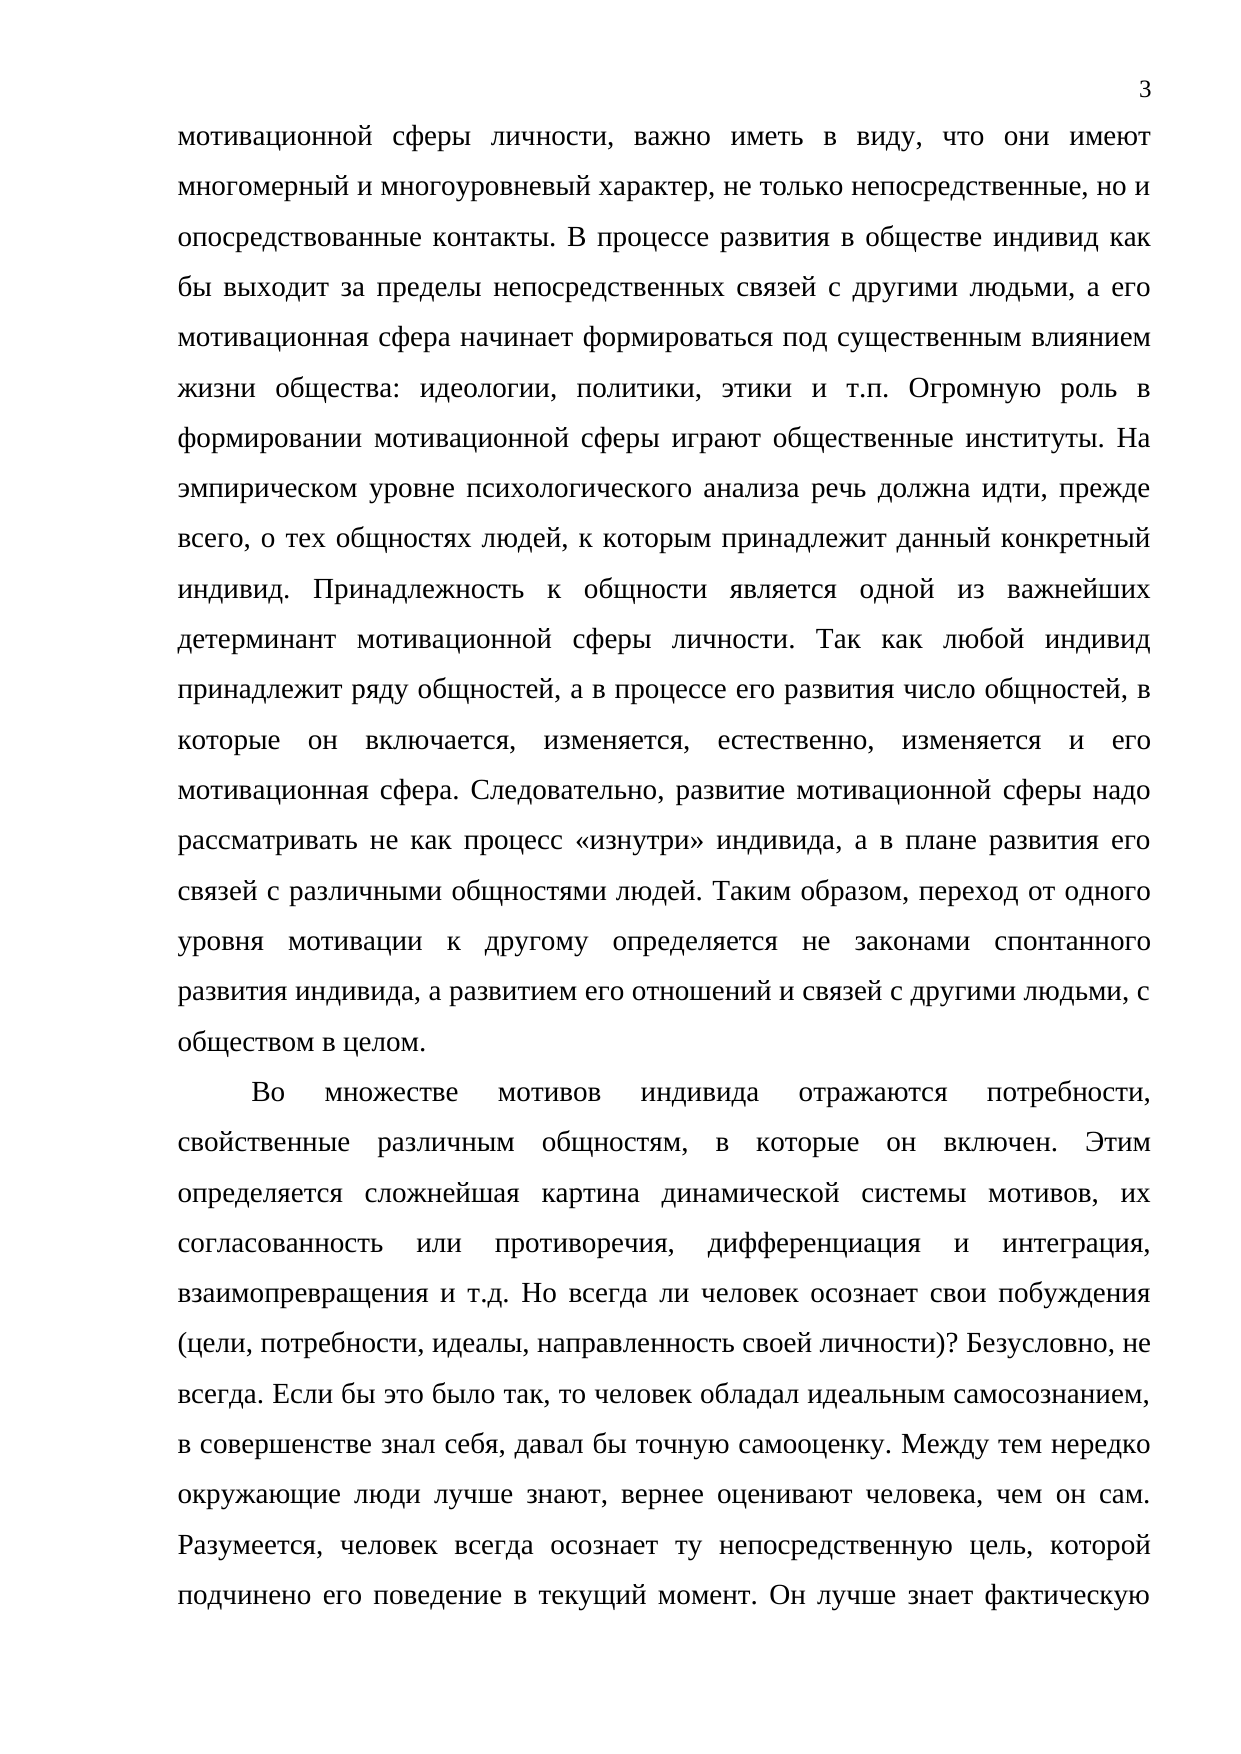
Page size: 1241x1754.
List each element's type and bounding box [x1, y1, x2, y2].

text [177, 118, 1152, 1057]
text [177, 1074, 1152, 1611]
